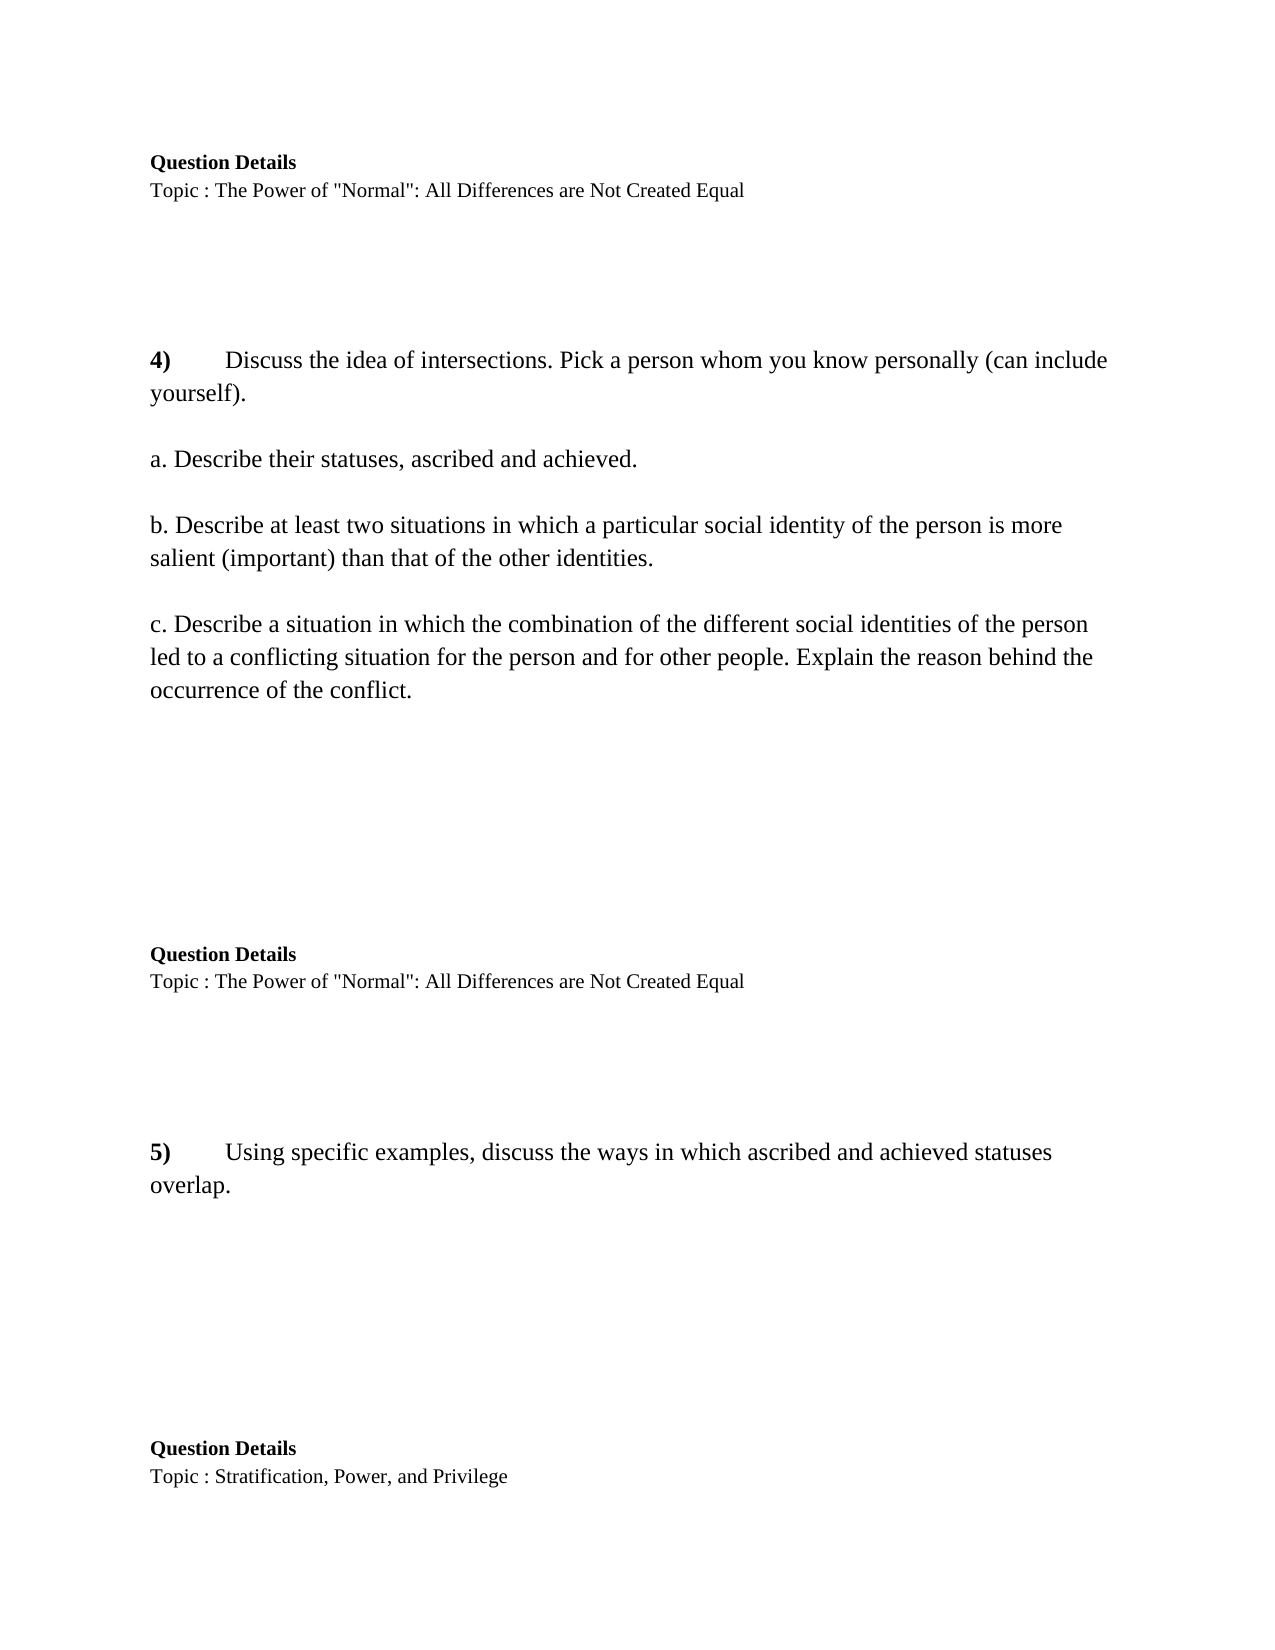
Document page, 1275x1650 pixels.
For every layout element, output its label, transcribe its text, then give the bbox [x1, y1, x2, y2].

text 5) Using specific examples, discuss the ways in which ascribed and achieved statuses overlap. [150, 1137, 1125, 1198]
text 4) Discuss the idea of intersections. Pick a person whom you know personally (can include yourself). a. Describe their statuses, ascribed and achieved. b. Describe at least two situations in which a particular social identity of the person is more salient (important) than that of the other identities. c. Describe a situation in which the combination of the different social identities of the person led to a conflicting situation for the person and for other people. Explain the reason behind the occurrence of the conflict. [150, 345, 1125, 704]
text Question Details Topic : The Power of "Normal": All Differences are Not Created Equal [150, 914, 1125, 993]
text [150, 150, 1125, 202]
text Question Details Topic : Stratification, Power, and Privilege [150, 1408, 1125, 1488]
